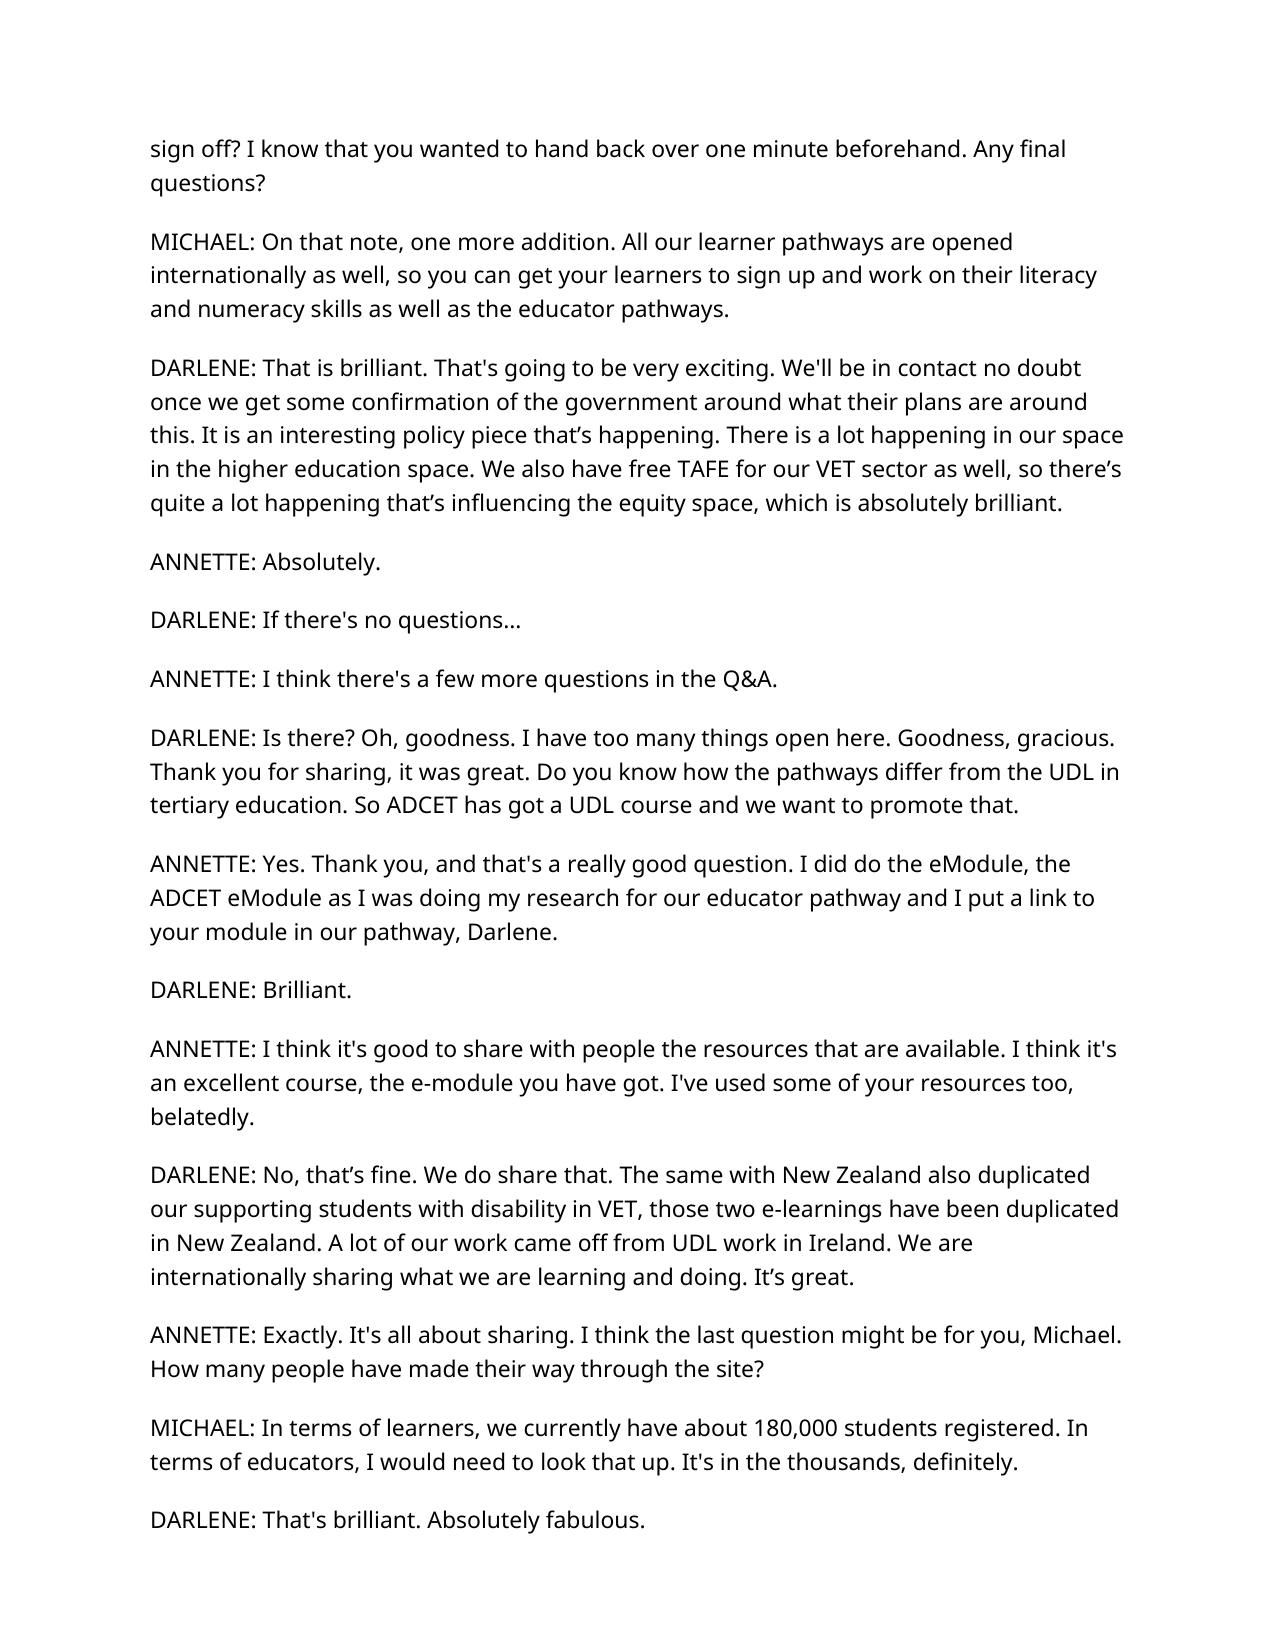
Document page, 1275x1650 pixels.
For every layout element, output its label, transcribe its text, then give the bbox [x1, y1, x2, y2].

text DARLENE: That's brilliant. Absolutely fabulous. [150, 1504, 1125, 1535]
text DARLENE: No, that’s fine. We do share that. The same with New Zealand also duplicated our supporting students with disability in VET, those two e-learnings have been duplicated in New Zealand. A lot of our work came off from UDL work in Ireland. We are internationally sharing what we are learning and doing. It’s great. [150, 1159, 1125, 1292]
text ANNETTE: Yes. Thank you, and that's a really good question. I did do the eModule, the ADCET eModule as I was doing my research for our educator pathway and I put a link to your module in our pathway, Darlene. [150, 848, 1125, 947]
text DARLENE: If there's no questions… [150, 604, 1125, 635]
text ANNETTE: Absolutely. [150, 545, 1125, 577]
text ANNETTE: Exactly. It's all about sharing. I think the last question might be for you, Michael. How many people have made their way through the site? [150, 1319, 1125, 1384]
text DARLENE: Is there? Oh, goodness. I have too many things open here. Goodness, gracious. Thank you for sharing, it was great. Do you know how the pathways differ from the UDL in tertiary education. So ADCET has got a UDL course and we want to promote that. [150, 722, 1125, 820]
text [150, 133, 1125, 198]
text ANNETTE: I think it's good to share with people the resources that are available. I think it's an excellent course, the e-module you have got. I've used some of your resources too, belatedly. [150, 1033, 1125, 1132]
text DARLENE: That is brilliant. That's going to be very exciting. We'll be in contact no doubt once we get some confirmation of the government around what their plans are around this. It is an interesting policy piece that’s happening. There is a lot happening in our space in the higher education space. We also have free TAFE for our VET sector as well, so there’s quite a lot happening that’s influencing the equity space, which is absolutely brilliant. [150, 352, 1125, 518]
text MICHAEL: On that note, one more addition. All our learner pathways are opened internationally as well, so you can get your learners to sign up and work on their literacy and numeracy skills as well as the educator pathways. [150, 225, 1125, 324]
text DARLENE: Brilliant. [150, 974, 1125, 1005]
text MICHAEL: In terms of learners, we currently have about 180,000 students registered. In terms of educators, I would need to look that up. It's in the thousands, definitely. [150, 1412, 1125, 1477]
text ANNETTE: I think there's a few more questions in the Q&A. [150, 663, 1125, 694]
